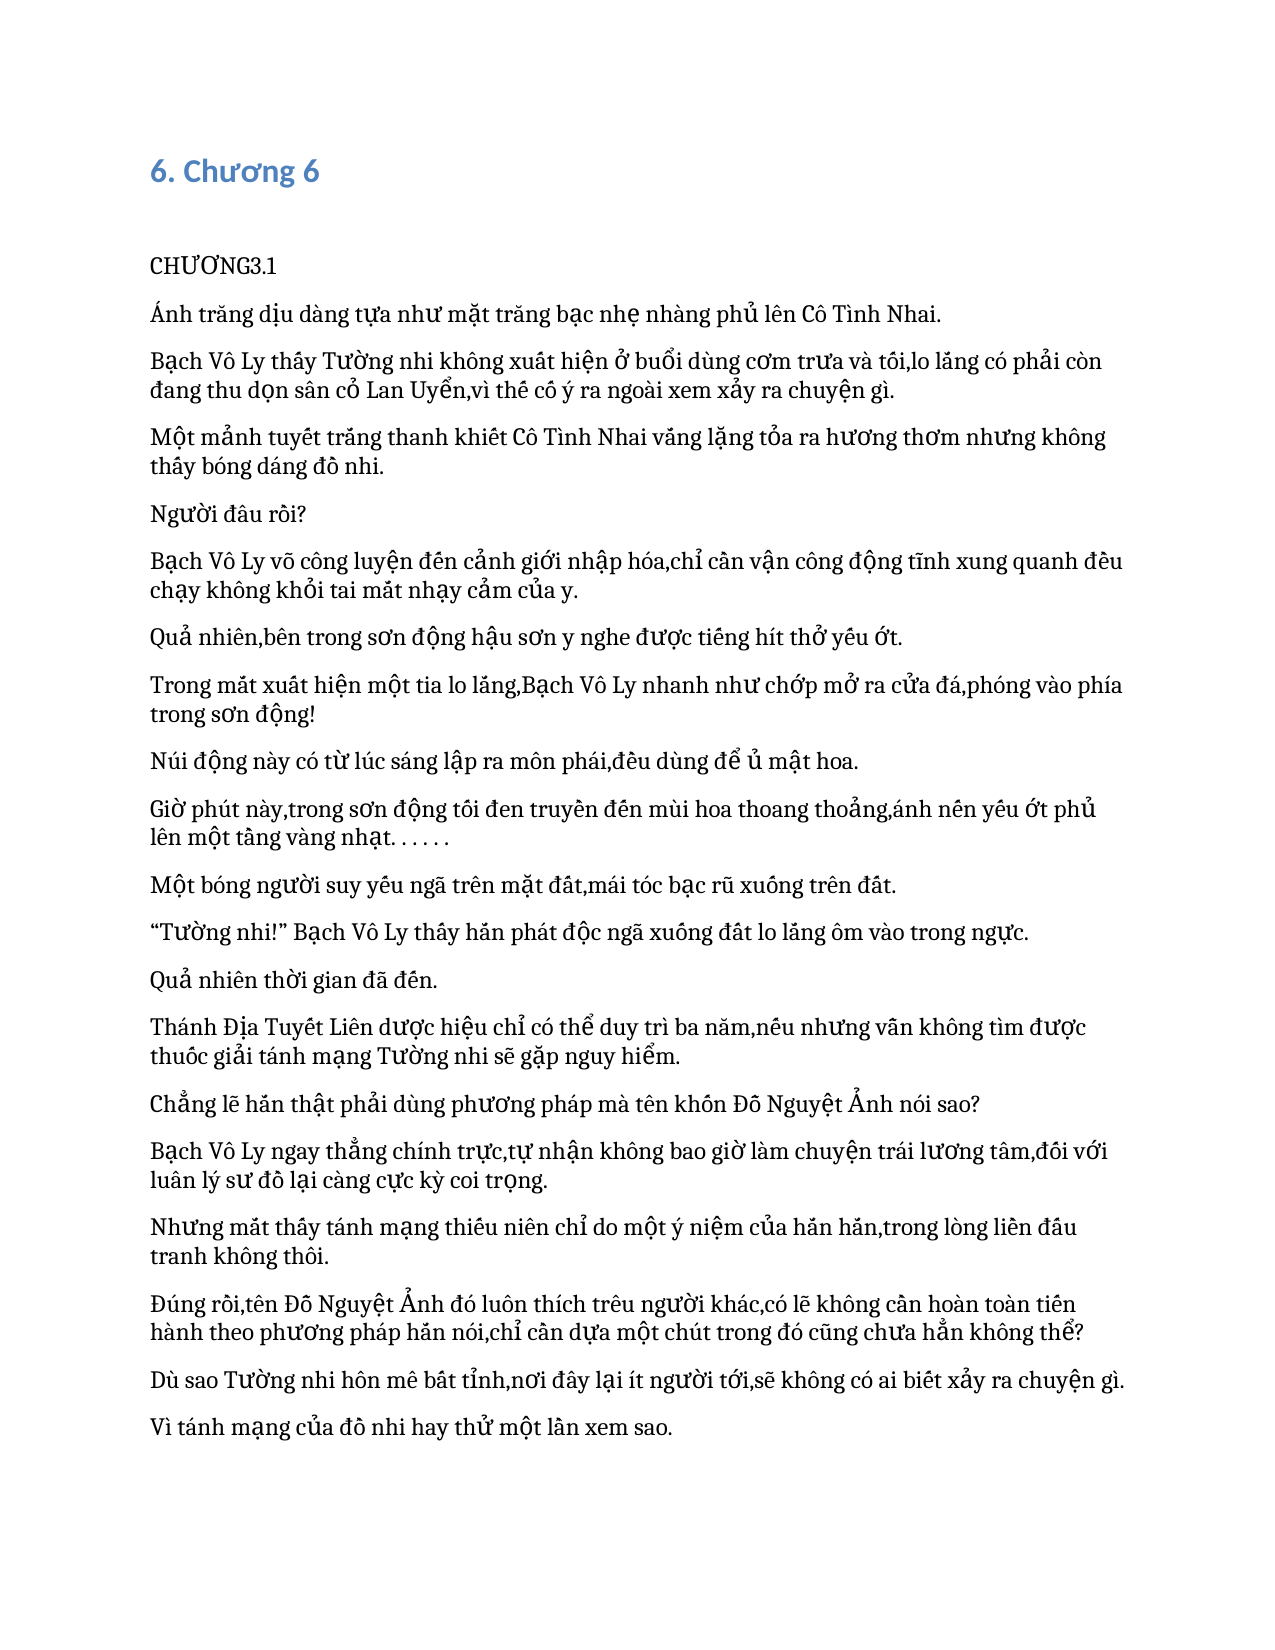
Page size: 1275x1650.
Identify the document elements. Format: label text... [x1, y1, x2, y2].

text Một bóng người suy yếu ngã trên mặt đất,mái tóc bạc rũ xuống trên đất. [150, 871, 1125, 899]
text Một mảnh tuyết trắng thanh khiết Cô Tình Nhai vắng lặng tỏa ra hương thơm nhưng không thấy bóng dáng đồ nhi. [150, 423, 1125, 481]
text Giờ phút này,trong sơn động tối đen truyền đến mùi hoa thoang thoảng,ánh nến yếu ớt phủ lên một tầng vàng nhạt. . . . . . [150, 794, 1125, 852]
text Chẳng lẽ hắn thật phải dùng phương pháp mà tên khốn Đỗ Nguyệt Ảnh nói sao? [150, 1089, 1125, 1118]
text “Tường nhi!” Bạch Vô Ly thấy hắn phát độc ngã xuống đất lo lắng ôm vào trong ngực. [150, 918, 1125, 947]
text Người đâu rồi? [150, 499, 1125, 528]
text Bạch Vô Ly ngay thẳng chính trực,tự nhận không bao giờ làm chuyện trái lương tâm,đối với luân lý sư đồ lại càng cực kỳ coi trọng. [150, 1137, 1125, 1194]
text Dù sao Tường nhi hôn mê bất tỉnh,nơi đây lại ít người tới,sẽ không có ai biết xảy ra chuyện gì. [150, 1366, 1125, 1394]
text Quả nhiên,bên trong sơn động hậu sơn y nghe được tiếng hít thở yếu ớt. [150, 623, 1125, 652]
subtitle 6. Chương 6 [150, 150, 1125, 191]
text CHƯƠNG3.1 [150, 194, 1125, 281]
text Đúng rồi,tên Đỗ Nguyệt Ảnh đó luôn thích trêu người khác,có lẽ không cần hoàn toàn tiến hành theo phương pháp hắn nói,chỉ cần dựa một chút trong đó cũng chưa hẳn không thể? [150, 1289, 1125, 1347]
text Trong mắt xuất hiện một tia lo lắng,Bạch Vô Ly nhanh như chớp mở ra cửa đá,phóng vào phía trong sơn động! [150, 671, 1125, 728]
text Ánh trăng dịu dàng tựa như mặt trăng bạc nhẹ nhàng phủ lên Cô Tình Nhai. [150, 299, 1125, 328]
text Nhưng mắt thấy tánh mạng thiếu niên chỉ do một ý niệm của hắn hắn,trong lòng liền đấu tranh không thôi. [150, 1213, 1125, 1271]
text Vì tánh mạng của đồ nhi hay thử một lần xem sao. [150, 1413, 1125, 1442]
text Bạch Vô Ly võ công luyện đến cảnh giới nhập hóa,chỉ cần vận công động tĩnh xung quanh đều chạy không khỏi tai mắt nhạy cảm của y. [150, 547, 1125, 604]
text Núi động này có từ lúc sáng lập ra môn phái,đều dùng để ủ mật hoa. [150, 747, 1125, 776]
text Bạch Vô Ly thấy Tường nhi không xuất hiện ở buổi dùng cơm trưa và tối,lo lắng có phải còn đang thu dọn sân cỏ Lan Uyển,vì thế cố ý ra ngoài xem xảy ra chuyện gì. [150, 347, 1125, 404]
text Thánh Địa Tuyết Liên dược hiệu chỉ có thể duy trì ba năm,nếu nhưng vẫn không tìm được thuốc giải tánh mạng Tường nhi sẽ gặp nguy hiểm. [150, 1013, 1125, 1071]
text Quả nhiên thời gian đã đến. [150, 966, 1125, 994]
